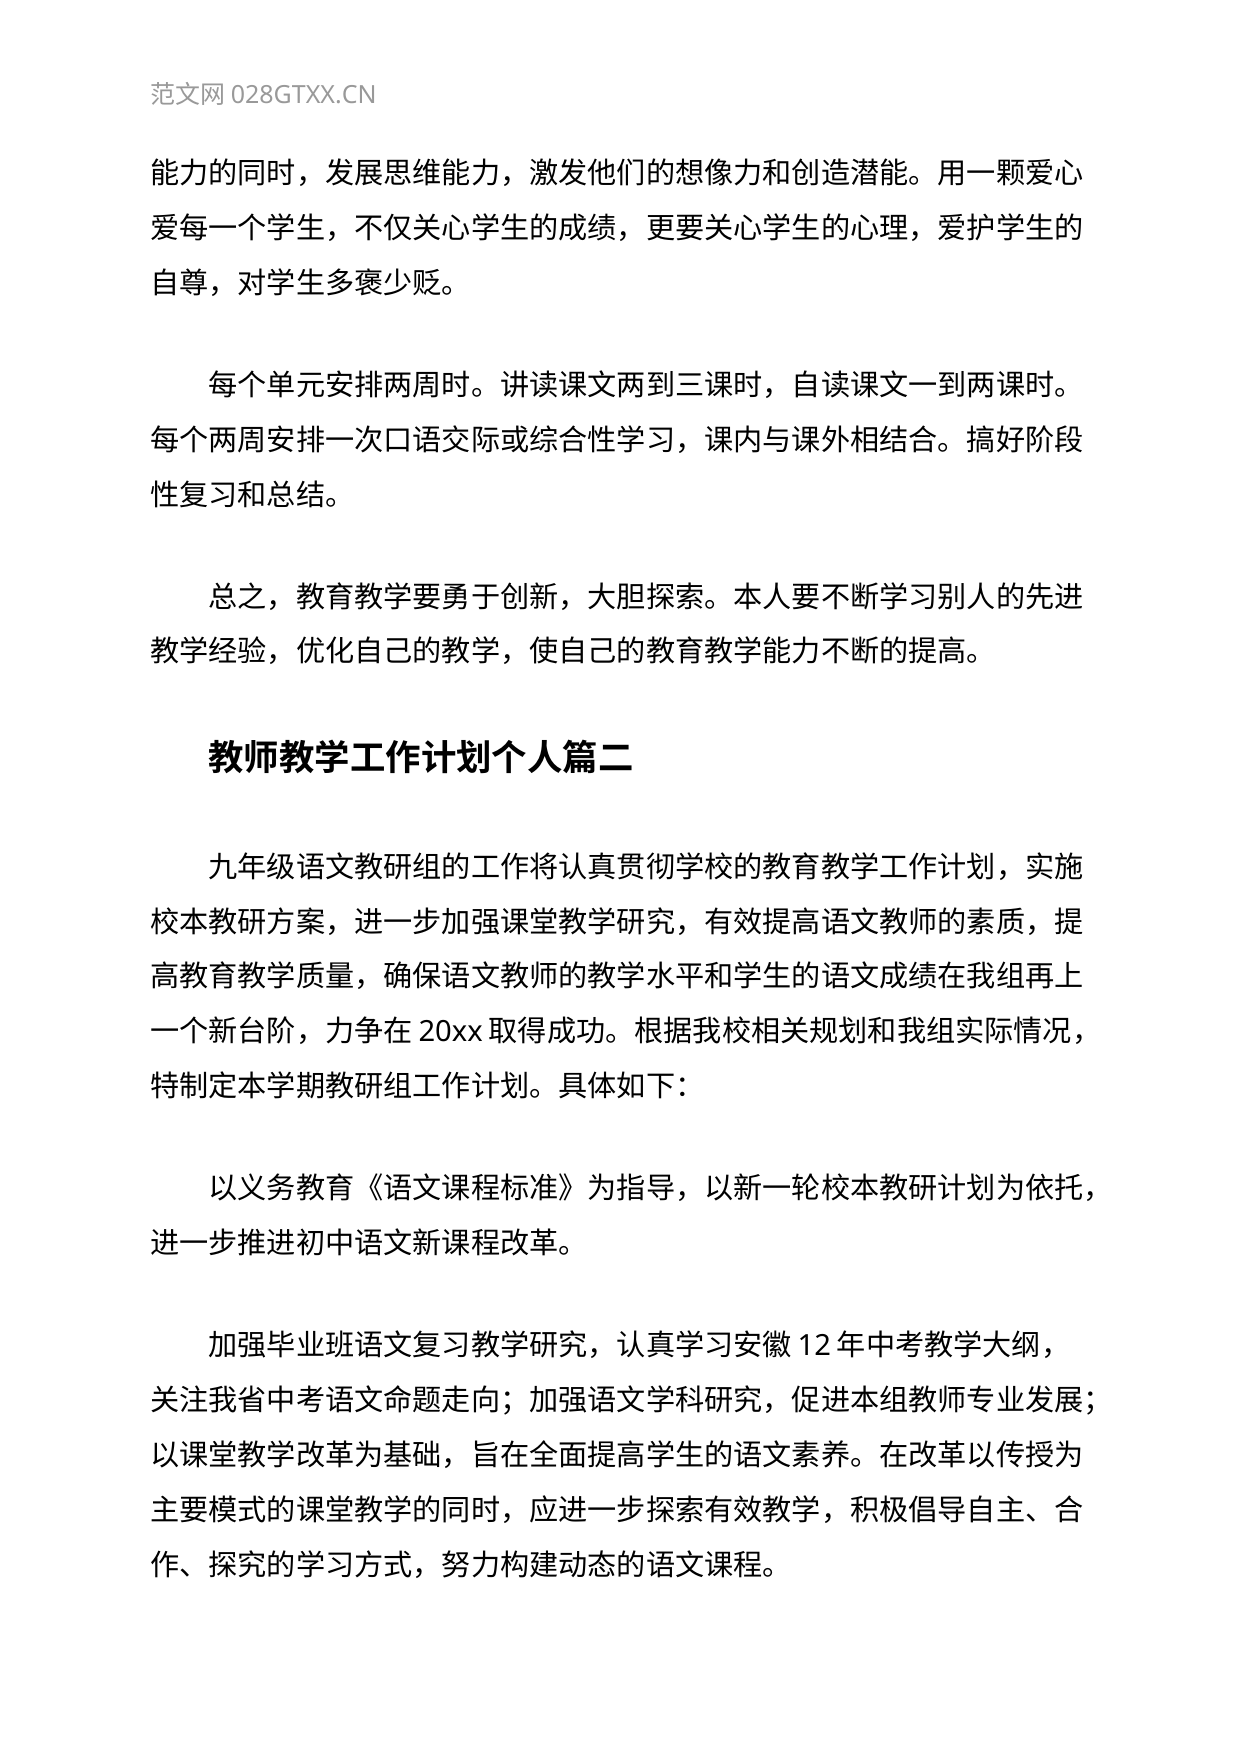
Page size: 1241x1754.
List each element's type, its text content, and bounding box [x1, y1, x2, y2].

text 九年级语文教研组的工作将认真贯彻学校的教育教学工作计划，实施校本教研方案，进一步加强课堂教学研究，有效提高语文教师的素质，提高教育教学质量，确保语文教师的教学水平和学生的语文成绩在我组再上一个新台阶，力争在20xx取得成功。根据我校相关规划和我组实际情况，特制定本学期教研组工作计划。具体如下： [150, 843, 1090, 1105]
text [150, 150, 1090, 302]
text 总之，教育教学要勇于创新，大胆探索。本人要不断学习别人的先进教学经验，优化自己的教学，使自己的教育教学能力不断的提高。 [150, 573, 1090, 670]
text 以义务教育《语文课程标准》为指导，以新一轮校本教研计划为依托，进一步推进初中语文新课程改革。 [150, 1165, 1090, 1262]
text 教师教学工作计划个人篇二 [150, 730, 1090, 781]
text 每个单元安排两周时。讲读课文两到三课时，自读课文一到两课时。每个两周安排一次口语交际或综合性学习，课内与课外相结合。搞好阶段性复习和总结。 [150, 362, 1090, 514]
text 加强毕业班语文复习教学研究，认真学习安徽12年中考教学大纲，关注我省中考语文命题走向；加强语文学科研究，促进本组教师专业发展；以课堂教学改革为基础，旨在全面提高学生的语文素养。在改革以传授为主要模式的课堂教学的同时，应进一步探索有效教学，积极倡导自主、合作、探究的学习方式，努力构建动态的语文课程。 [150, 1321, 1090, 1583]
